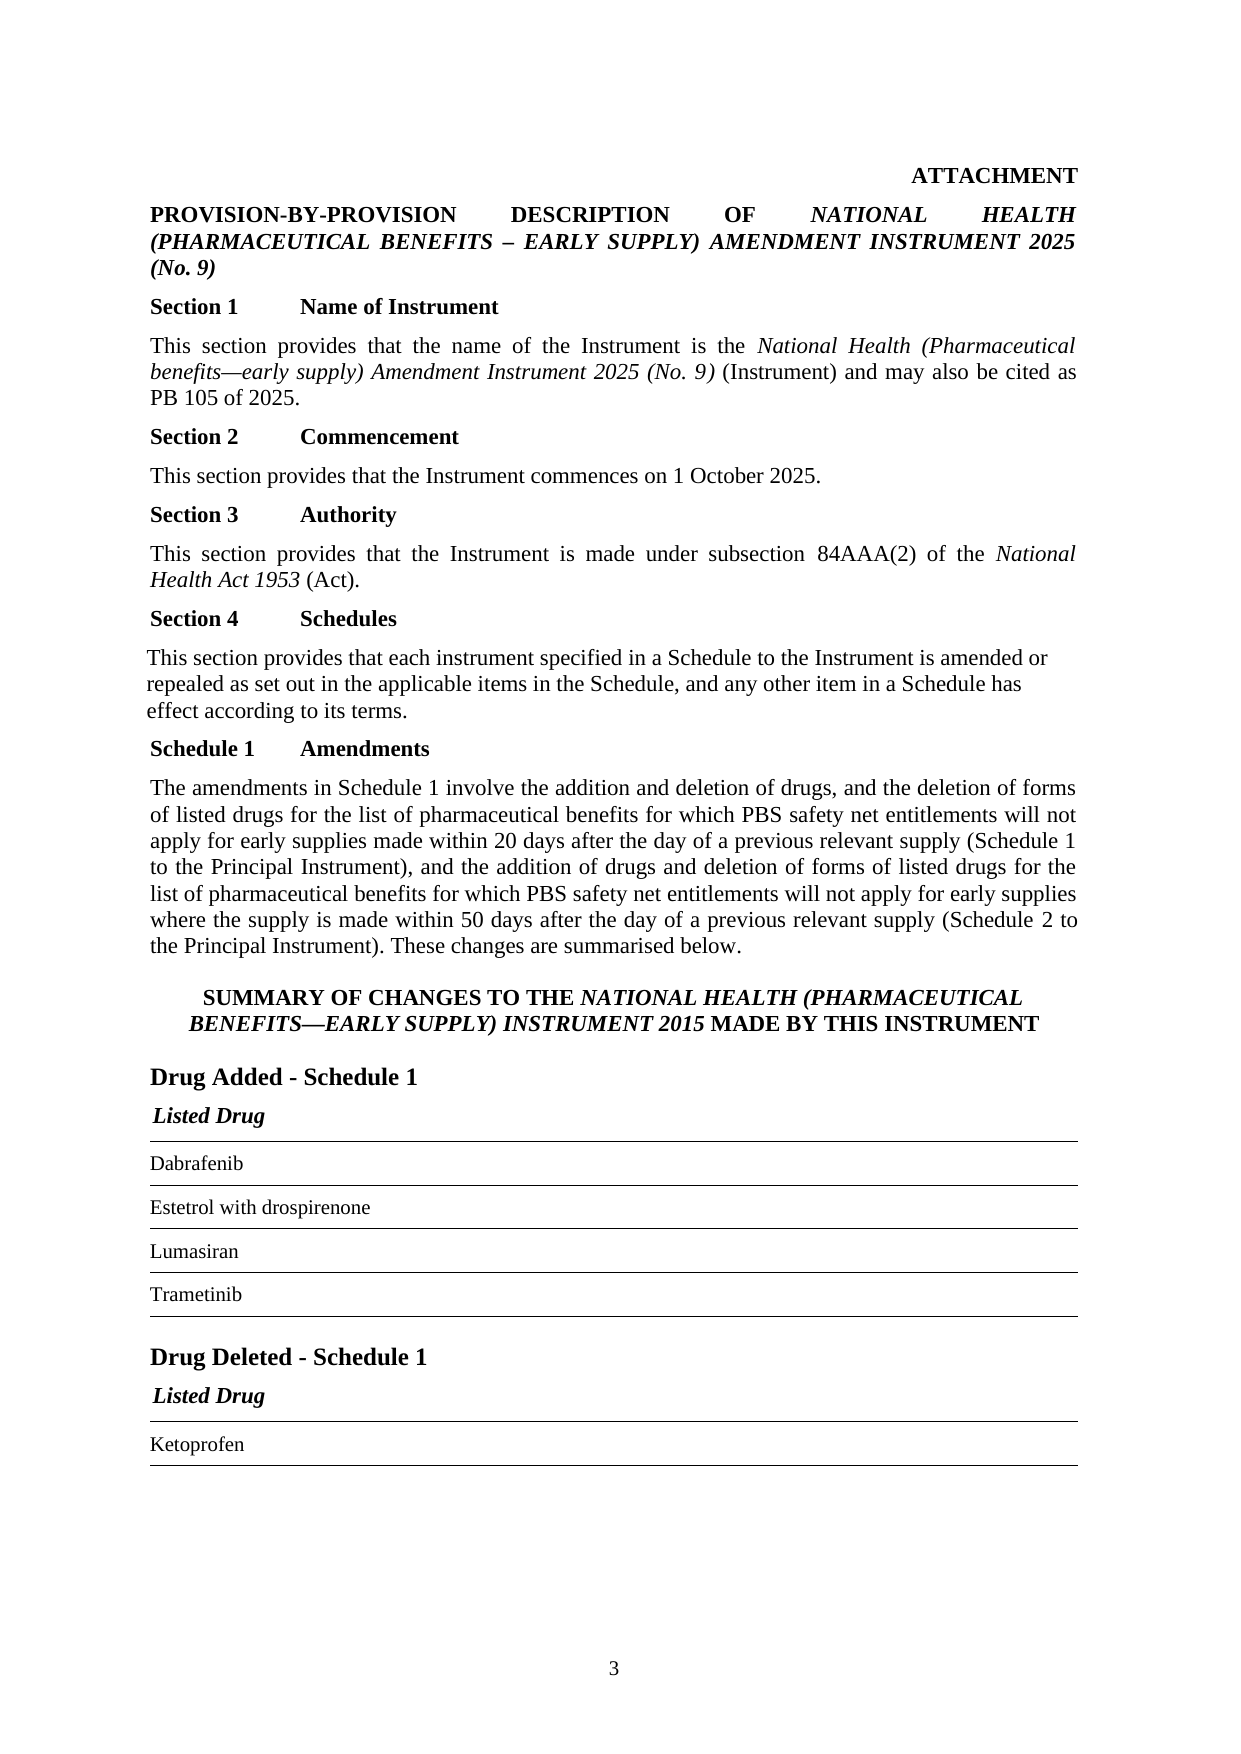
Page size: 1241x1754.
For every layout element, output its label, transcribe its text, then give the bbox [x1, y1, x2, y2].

text ATTACHMENT [150, 162, 1078, 189]
text This section provides that the Instrument is made under subsection 84AAA(2) of the National Health Act 1953 (Act). [150, 540, 1078, 593]
text This section provides that the Instrument commences on 1 October 2025. [150, 462, 1078, 488]
text Section 1 Name of Instrument [150, 293, 1078, 319]
table_header Listed Drug [150, 1370, 1078, 1421]
table_cell Lumasiran [150, 1229, 1078, 1272]
text Drug Added - Schedule 1 [150, 1062, 1078, 1090]
table_cell Trametinib [150, 1273, 1078, 1316]
text Schedule 1 Amendments [150, 736, 1078, 762]
text Drug Deleted - Schedule 1 [150, 1342, 1078, 1370]
table_cell Estetrol with drospirenone [150, 1186, 1078, 1228]
text The amendments in Schedule 1 involve the addition and deletion of drugs, and the deletion of forms of listed drugs for the list of pharmaceutical benefits for which PBS safety net entitlements will not apply for early supplies made within 20 days after the day of a previous relevant supply (Schedule 1 to the Principal Instrument), and the addition of drugs and deletion of forms of listed drugs for the list of pharmaceutical benefits for which PBS safety net entitlements will not apply for early supplies where the supply is made within 50 days after the day of a previous relevant supply (Schedule 2 to the Principal Instrument). These changes are summarised below. [150, 774, 1078, 959]
text SUMMARY OF CHANGES TO THE NATIONAL HEALTH (PHARMACEUTICAL BENEFITS—EARLY SUPPLY) INSTRUMENT 2015 MADE BY THIS INSTRUMENT [150, 984, 1078, 1037]
text Section 4 Schedules [150, 605, 1078, 631]
text Section 2 Commencement [150, 423, 1078, 450]
text This section provides that the name of the Instrument is the National Health (Pharmaceutical benefits—early supply) Amendment Instrument 2025 (No. 9) (Instrument) and may also be cited as PB 105 of 2025. [150, 332, 1078, 411]
text This section provides that each instrument specified in a Schedule to the Instrument is amended or repealed as set out in the applicable items in the Schedule, and any other item in a Schedule has effect according to its terms. [146, 644, 1078, 723]
text PROVISION-BY-PROVISION DESCRIPTION OF NATIONAL HEALTH (PHARMACEUTICAL BENEFITS – EARLY SUPPLY) AMENDMENT INSTRUMENT 2025 (No. 9) [150, 201, 1078, 280]
table_header Listed Drug [150, 1090, 1078, 1141]
table_cell Dabrafenib [150, 1142, 1078, 1185]
text Section 3 Authority [150, 501, 1078, 527]
table_cell Ketoprofen [150, 1422, 1078, 1465]
